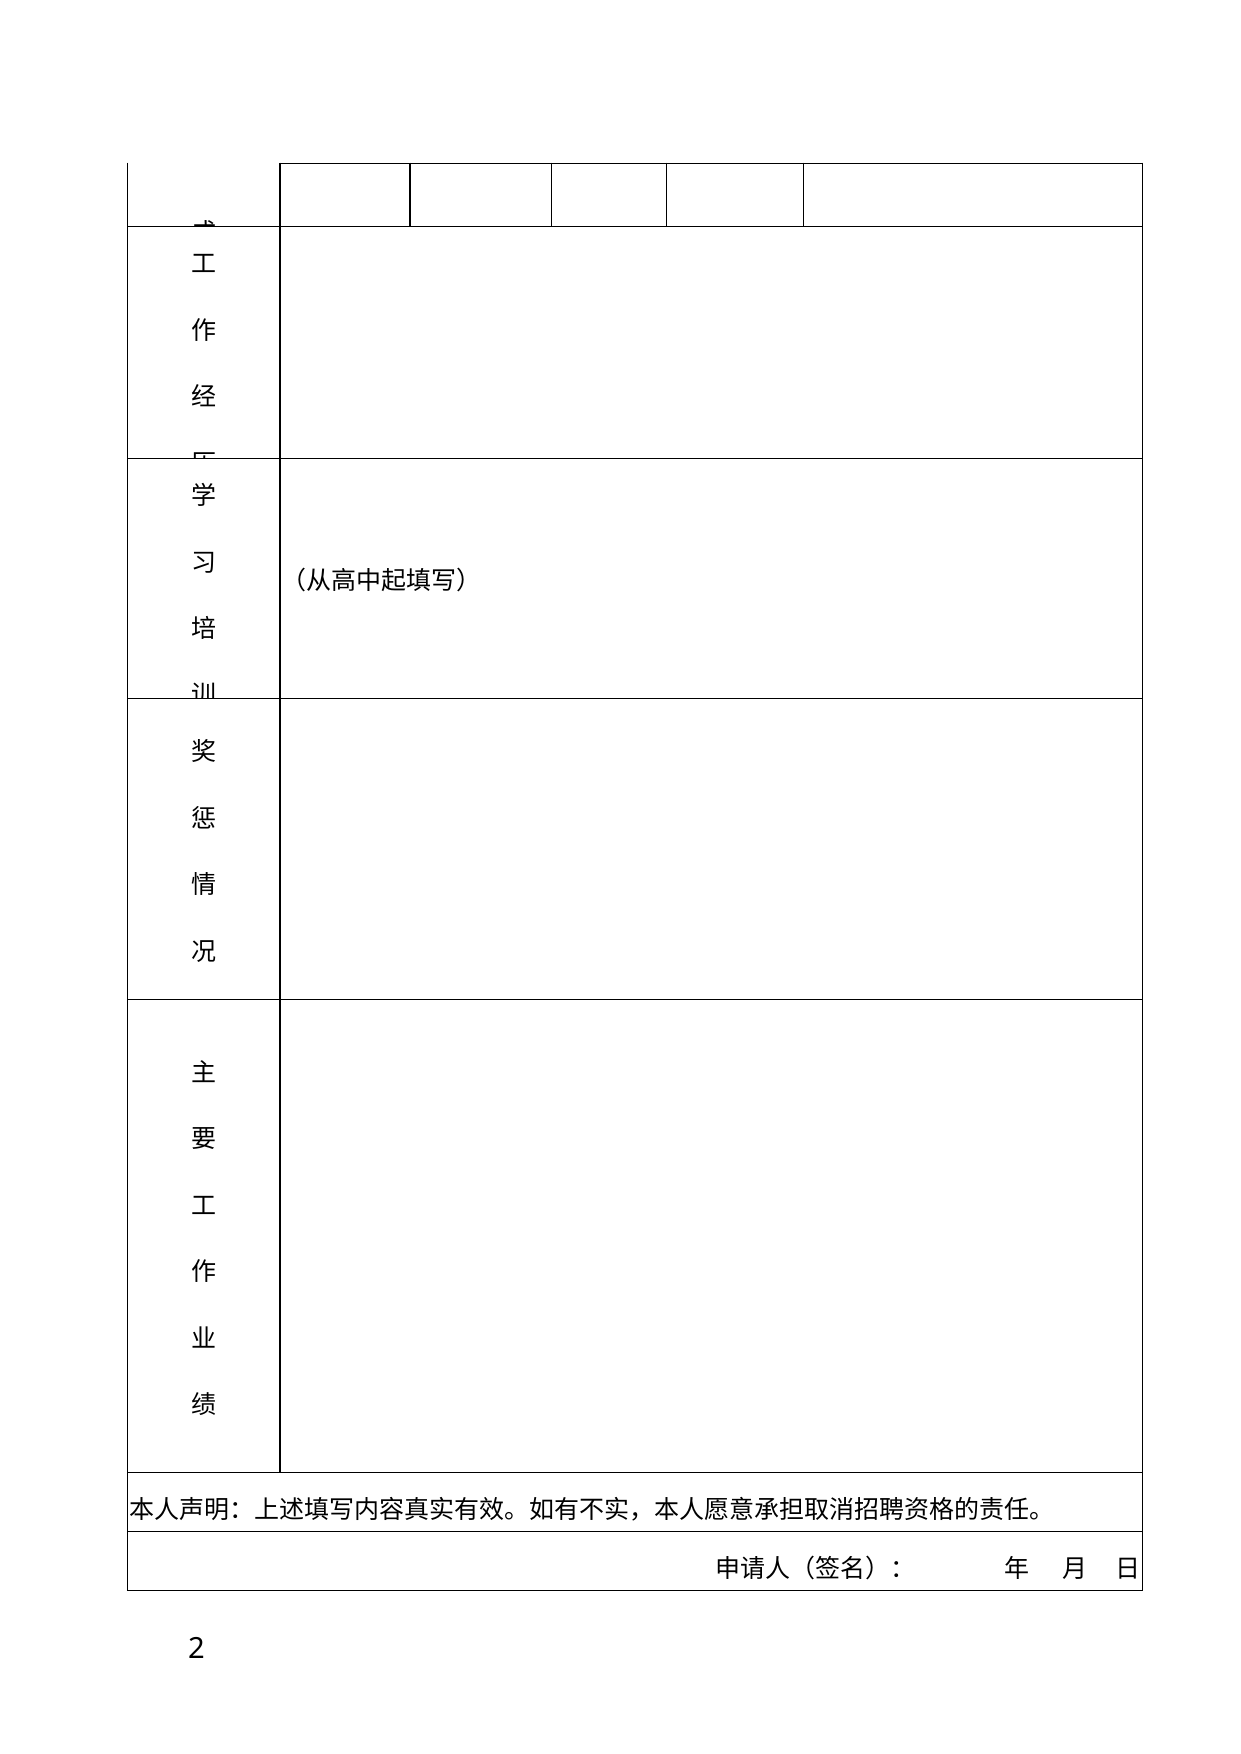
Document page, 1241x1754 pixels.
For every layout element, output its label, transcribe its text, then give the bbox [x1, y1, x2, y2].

table_cell [281, 164, 409, 226]
table_cell 奖 惩 情 况 [128, 699, 279, 999]
table_cell [281, 1000, 1142, 1472]
table_cell （从高中起填写） [281, 459, 1142, 697]
table_cell [281, 699, 1142, 999]
table_cell 学 习 培 训 情 况 [128, 459, 279, 697]
table_cell [281, 227, 1142, 458]
table_cell 申请人（签名）： 年 月 日 [128, 1532, 1142, 1590]
table_cell 主 要 工 作 业 绩 [128, 1000, 279, 1472]
table_cell [667, 164, 803, 226]
table_cell 工 作 经 历 [128, 227, 279, 458]
table_cell [552, 164, 666, 226]
table_cell 本人声明：上述填写内容真实有效。如有不实，本人愿意承担取消招聘资格的责任。 [128, 1473, 1142, 1531]
table_cell [804, 164, 1142, 226]
table_cell [411, 164, 551, 226]
